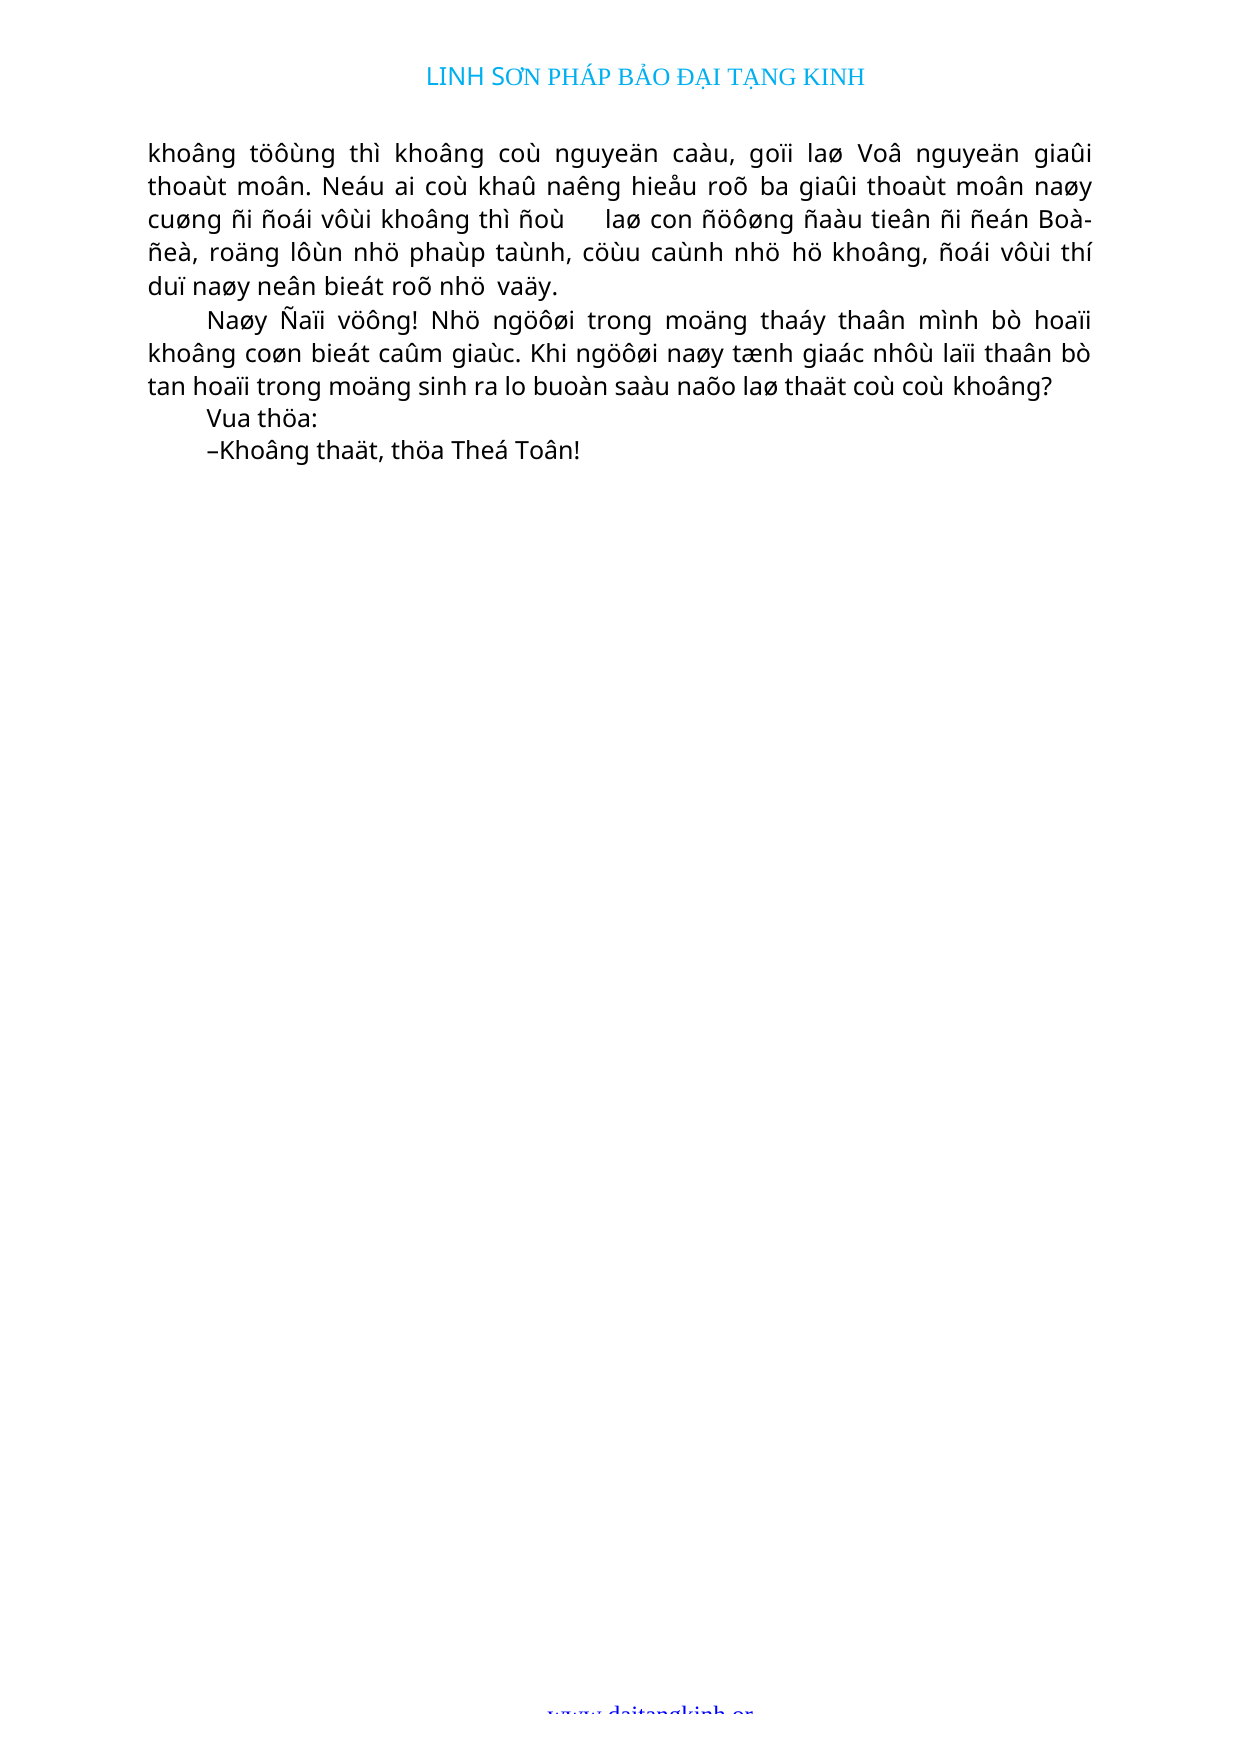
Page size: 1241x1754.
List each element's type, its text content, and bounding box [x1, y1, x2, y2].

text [147, 135, 1093, 302]
text Vua thöa: [206, 403, 1105, 434]
text –Khoâng thaät, thöa Theá Toân! [206, 434, 1105, 466]
text Naøy Ñaïi vöông! Nhö ngöôøi trong moäng thaáy thaân mình bò hoaïi khoâng coøn bieát caûm giaùc. Khi ngöôøi naøy tænh giaác nhôù laïi thaân bò tan hoaïi trong moäng sinh ra lo buoàn saàu naõo laø thaät coù coù khoâng? [147, 302, 1093, 403]
